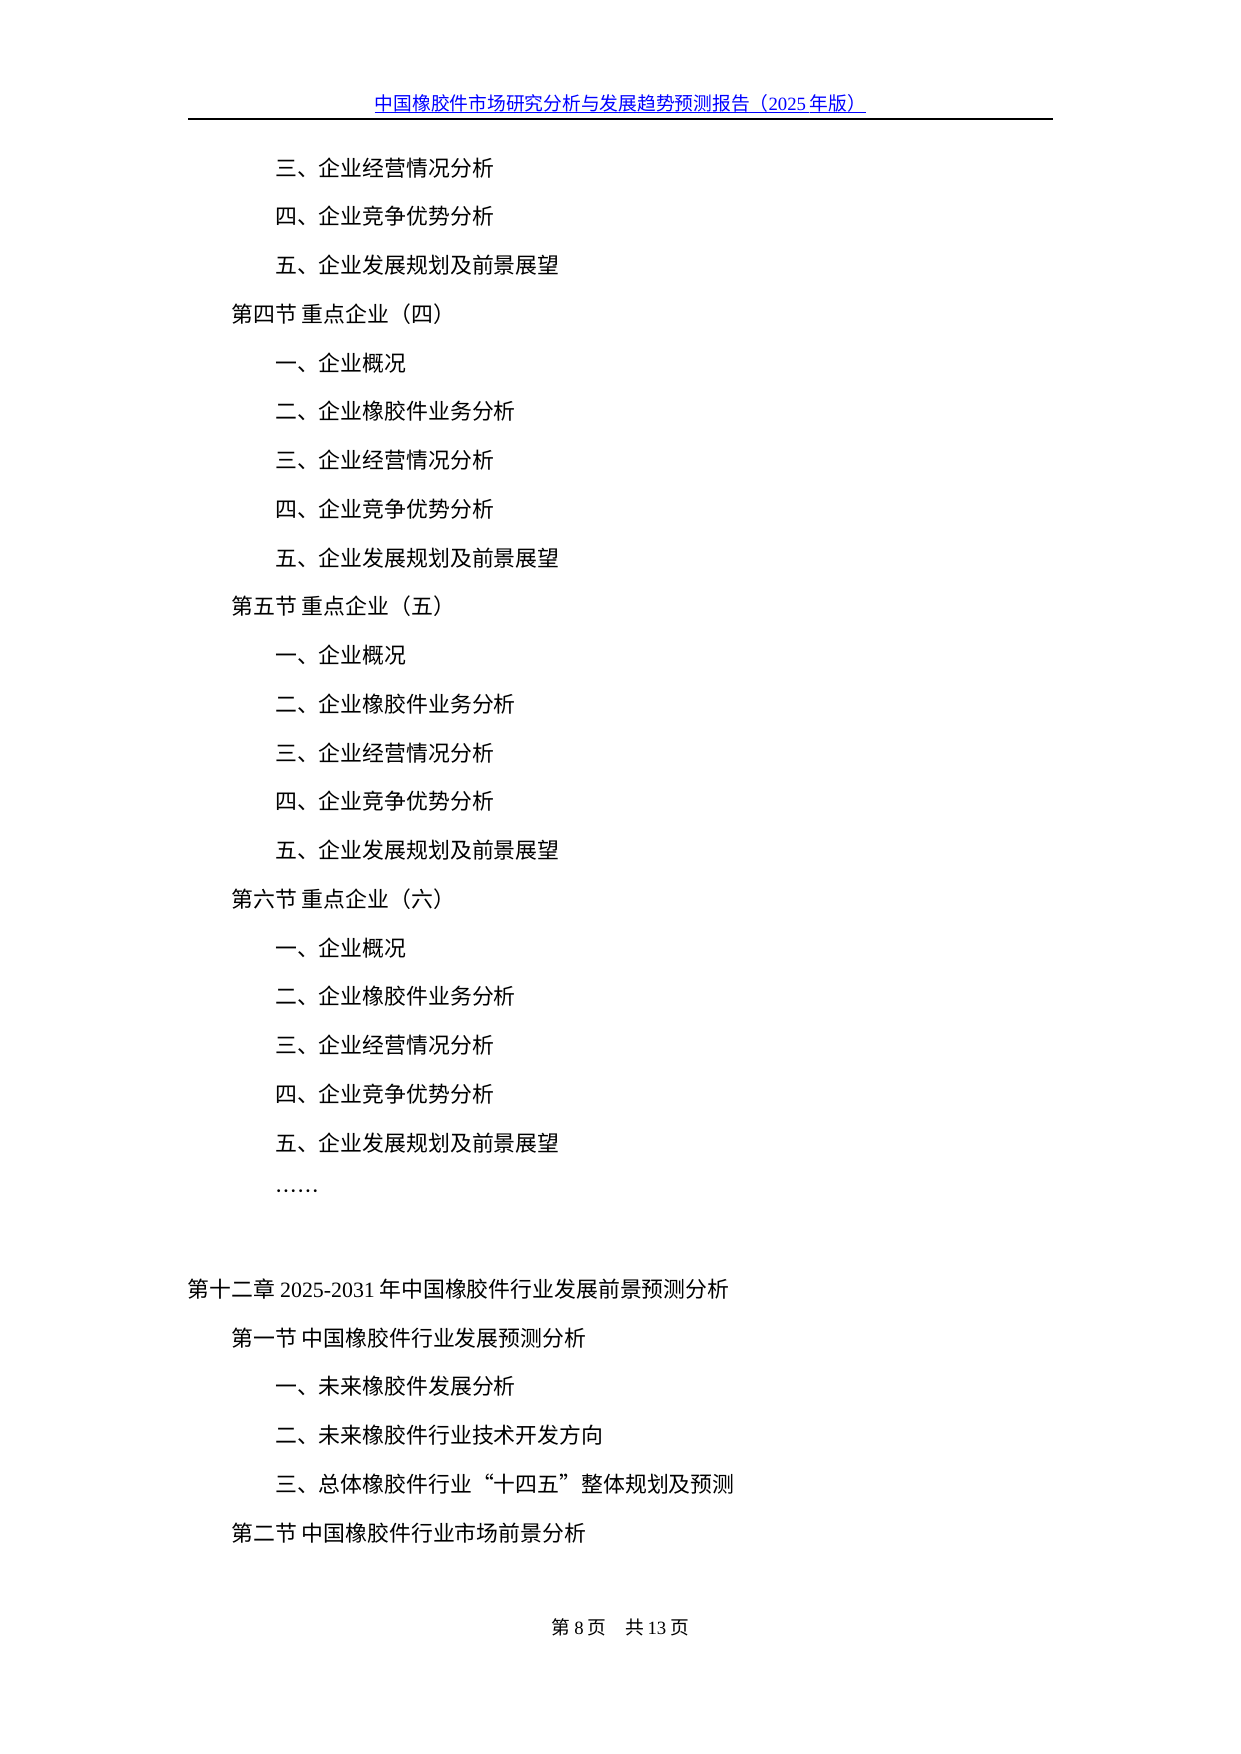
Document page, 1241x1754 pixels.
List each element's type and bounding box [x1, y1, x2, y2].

text [187, 150, 1053, 1548]
